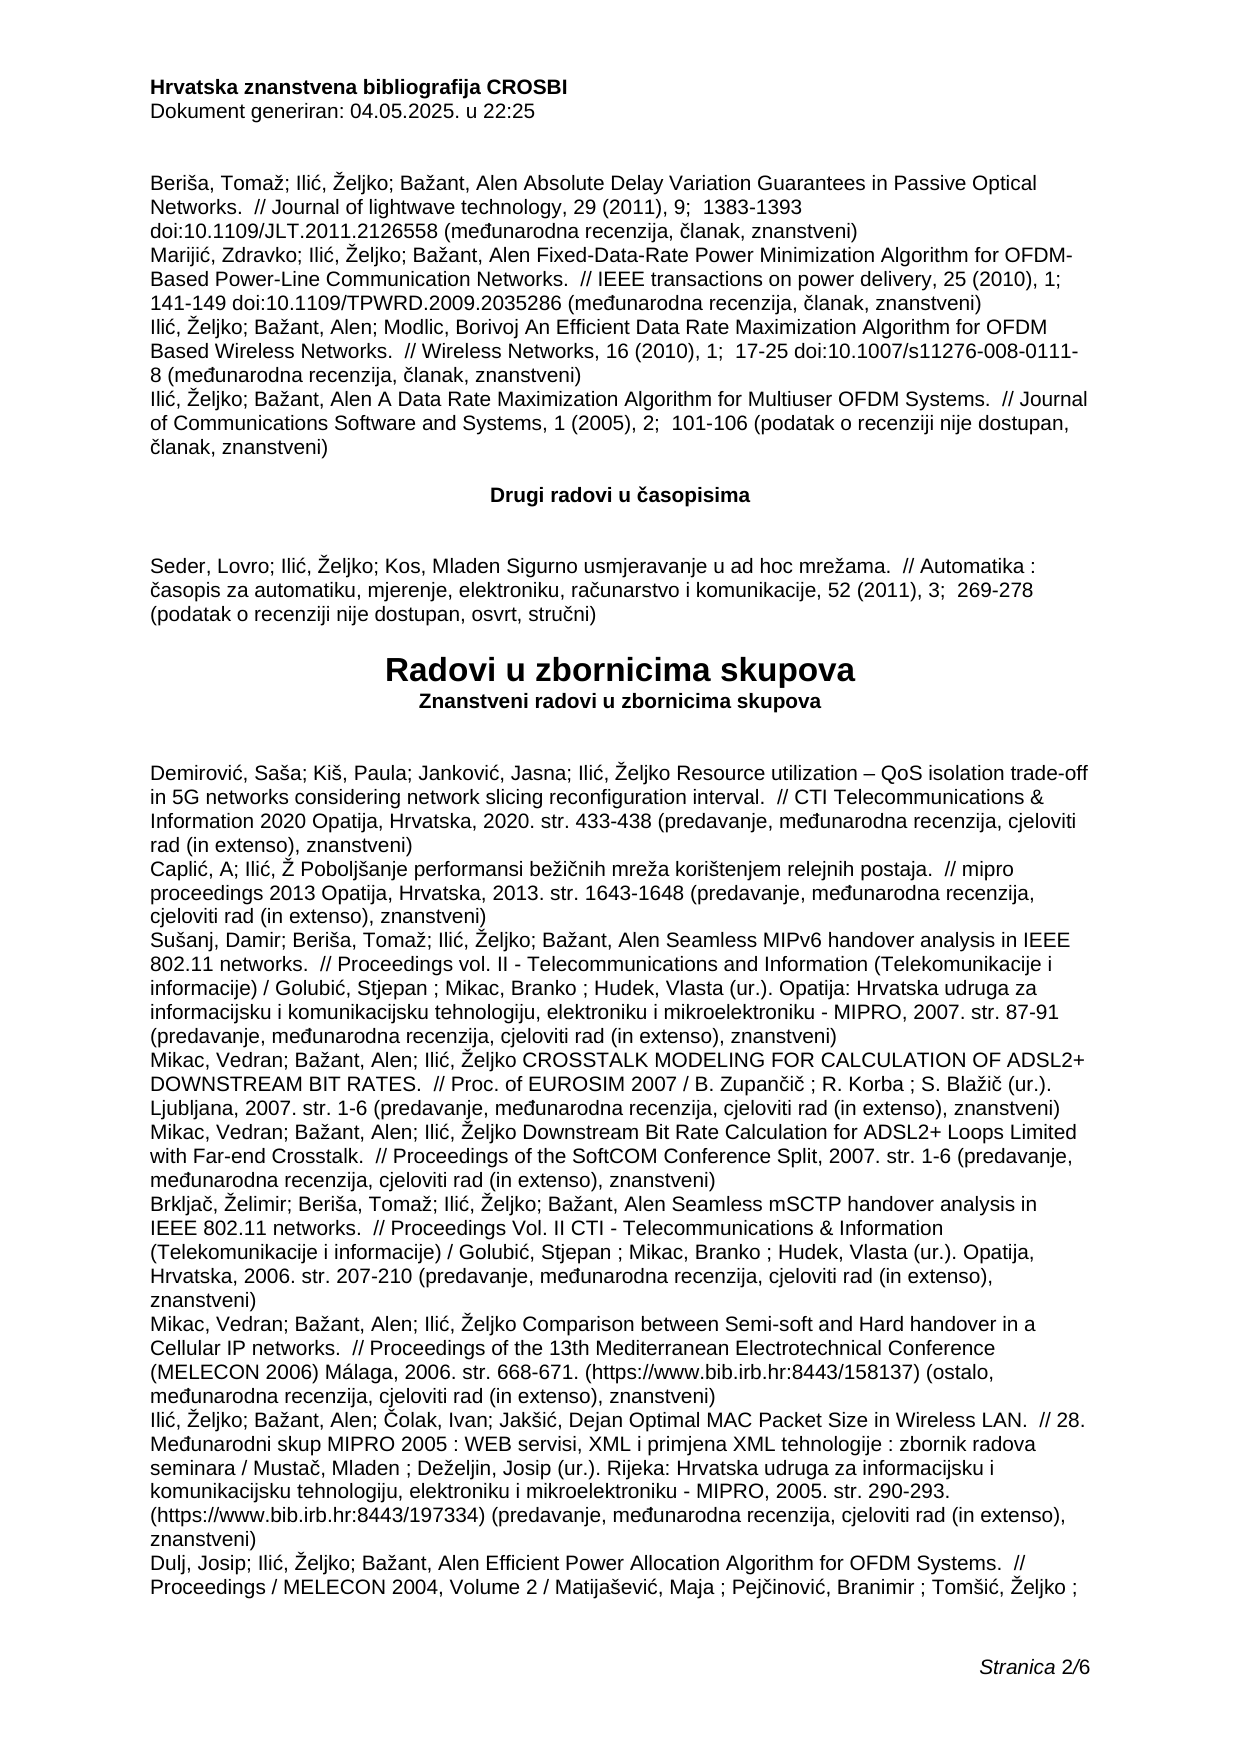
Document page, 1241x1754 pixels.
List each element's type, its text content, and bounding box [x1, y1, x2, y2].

text Mikac, Vedran; Bažant, Alen; Ilić, Željko [150, 1312, 1090, 1407]
text Sušanj, Damir; Beriša, Tomaž; Ilić, Željko; Bažant, Alen [150, 928, 1090, 1048]
text Beriša, Tomaž; Ilić, Željko; Bažant, Alen [150, 171, 1090, 243]
subtitle Znanstveni radovi u zbornicima skupova [150, 689, 1090, 713]
text Ilić, Željko; Bažant, Alen; Čolak, Ivan; Jakšić, Dejan [150, 1407, 1090, 1551]
text Ilić, Željko; Bažant, Alen [150, 387, 1090, 458]
text Marijić, Zdravko; Ilić, Željko; Bažant, Alen [150, 243, 1090, 315]
subtitle Radovi u zbornicima skupova [150, 650, 1090, 689]
text Seder, Lovro; Ilić, Željko; Kos, Mladen [150, 554, 1090, 626]
subtitle Drugi radovi u časopisima [150, 482, 1090, 506]
text Mikac, Vedran; Bažant, Alen; Ilić, Željko [150, 1048, 1090, 1120]
text Mikac, Vedran; Bažant, Alen; Ilić, Željko [150, 1120, 1090, 1192]
text Demirović, Saša; Kiš, Paula; Janković, Jasna; Ilić, Željko [150, 761, 1090, 856]
text Ilić, Željko; Bažant, Alen; Modlic, Borivoj [150, 315, 1090, 387]
text Brkljač, Želimir; Beriša, Tomaž; Ilić, Željko; Bažant, Alen [150, 1192, 1090, 1312]
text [150, 1551, 1090, 1599]
text Caplić, A; Ilić, Ž [150, 856, 1090, 928]
